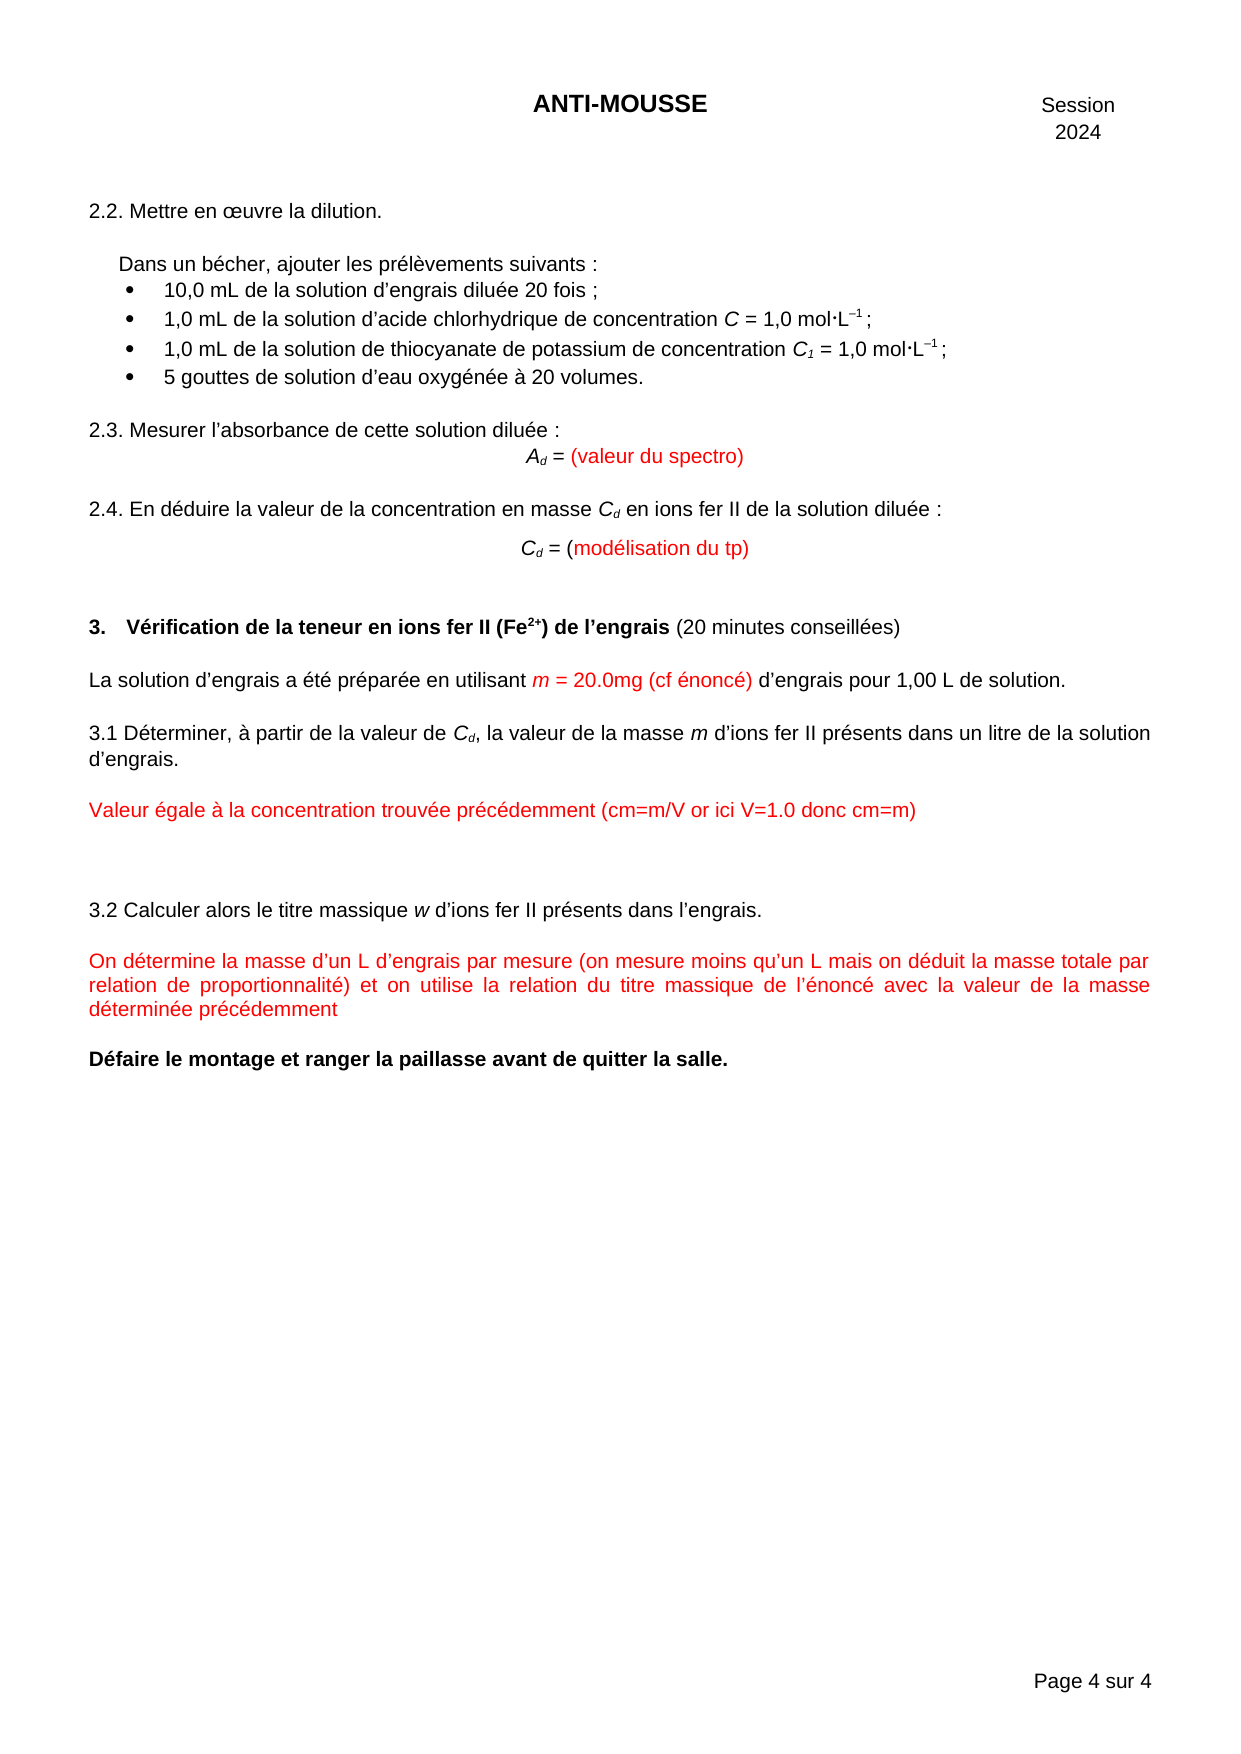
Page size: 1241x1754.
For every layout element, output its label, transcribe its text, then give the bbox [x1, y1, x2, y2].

list 1,0 mL de la solution d’acide chlorhydrique de concentration C = 1,0 molL–1 ; [126, 305, 1152, 332]
text 2.4. En déduire la valeur de la concentration en masse Cd en ions fer II de la solution diluée : [89, 497, 1152, 521]
text Valeur égale à la concentration trouvée précédemment (cm=m/V or ici V=1.0 donc cm=m) [89, 798, 1152, 822]
text 3.1 Déterminer, à partir de la valeur de Cd, la valeur de la masse m d’ions fer II présents dans un litre de la solution d’engrais. [89, 721, 1152, 771]
text 2.3. Mesurer l’absorbance de cette solution diluée : [89, 418, 1152, 442]
text Défaire le montage et ranger la paillasse avant de quitter la salle. [89, 1047, 1152, 1071]
text Cd = (modélisation du tp) [118, 536, 1152, 560]
text La solution d’engrais a été préparée en utilisant m = 20.0mg (cf énoncé) d’engrais pour 1,00 L de solution. [89, 668, 1152, 692]
text 3.2 Calculer alors le titre massique w d’ions fer II présents dans l’engrais. [89, 898, 1152, 922]
list 10,0 mL de la solution d’engrais diluée 20 fois ; [126, 278, 1152, 302]
text Vérification de la teneur en ions fer II (Fe2+) de l’engrais (20 minutes conseillées) [89, 615, 1152, 639]
text Dans un bécher, ajouter les prélèvements suivants : [118, 252, 1152, 276]
text Ad = (valeur du spectro) [118, 444, 1152, 468]
text On détermine la masse d’un L d’engrais par mesure (on mesure moins qu’un L mais on déduit la masse totale par relation de proportionnalité) et on utilise la relation du titre massique de l’énoncé avec la valeur de la masse déterminée précédemment [89, 949, 1152, 1021]
list 5 gouttes de solution d’eau oxygénée à 20 volumes. [126, 365, 1152, 389]
list 1,0 mL de la solution de thiocyanate de potassium de concentration C1 = 1,0 molL–1 ; [126, 335, 1152, 362]
text 2.2. Mettre en œuvre la dilution. [89, 199, 1152, 223]
